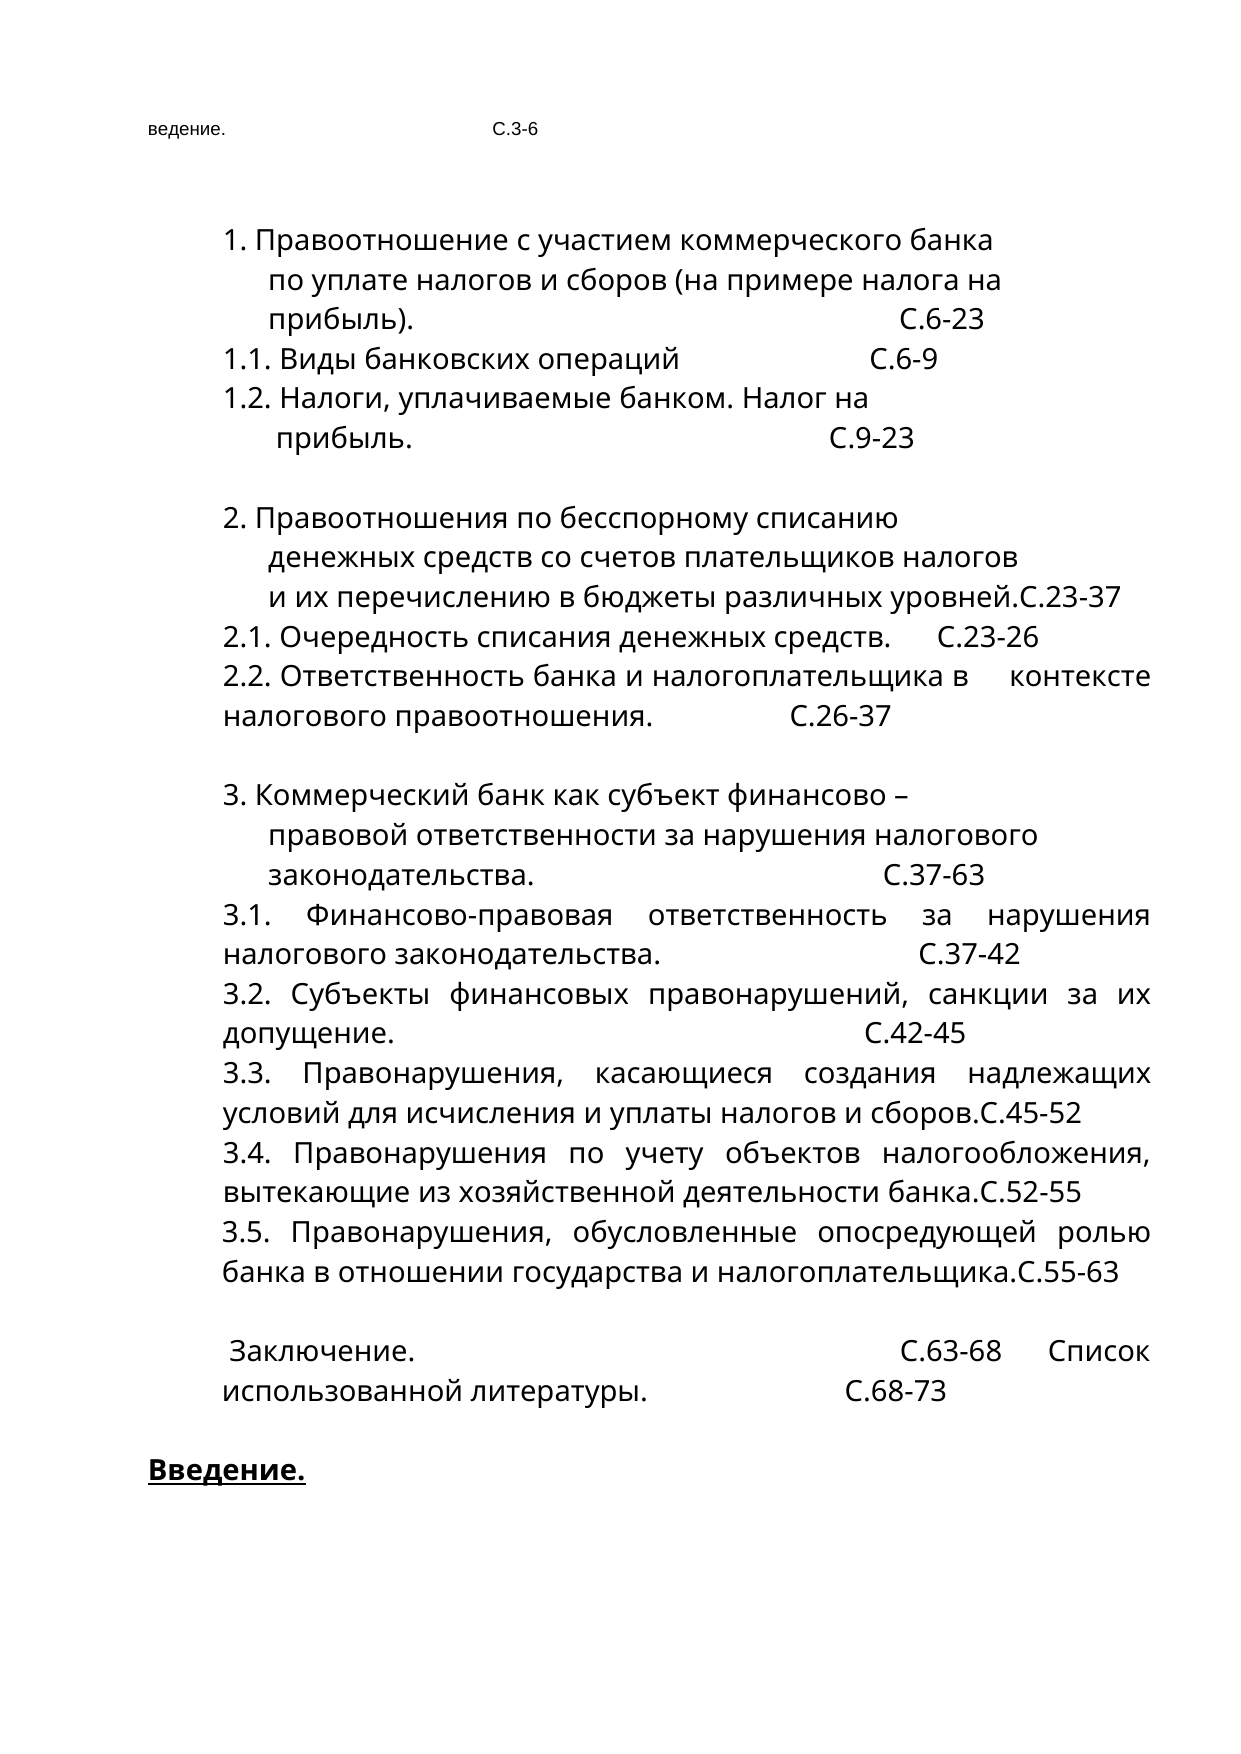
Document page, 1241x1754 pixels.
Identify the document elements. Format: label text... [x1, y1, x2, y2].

text 2.1. Очередность списания денежных средств. С.23-26 [223, 616, 1221, 656]
text по уплате налогов и сборов (на примере налога на [223, 259, 1221, 298]
text прибыль. С.9-23 [223, 417, 1221, 457]
text и их перечислению в бюджеты различных уровней.С.23-37 [223, 576, 1221, 616]
text прибыль). С.6-23 [223, 298, 1221, 338]
text 1.2. Налоги, уплачиваемые банком. Налог на [223, 378, 1221, 417]
text денежных средств со счетов плательщиков налогов [223, 537, 1221, 576]
text 3.5. Правонарушения, обусловленные опосредующей ролью банка в отношении государства и налогоплательщика.С.55-63 [222, 1211, 1152, 1330]
text 2.2. Ответственность банка и налогоплательщика в контексте налогового правоотношения. С.26-37 [223, 656, 1152, 735]
text 3. Коммерческий банк как субъект финансово – [223, 775, 1221, 814]
text 1. Правоотношение с участием коммерческого банка [148, 219, 1152, 259]
text правовой ответственности за нарушения налогового [223, 814, 1221, 854]
text 3.4. Правонарушения по учету объектов налогообложения, вытекающие из хозяйственной деятельности банка.С.52-55 [223, 1132, 1152, 1211]
text законодательства. С.37-63 [223, 854, 1221, 894]
text 3.2. Субъекты финансовых правонарушений, санкции за их допущение. С.42-45 [223, 973, 1152, 1052]
text Введение. [148, 1449, 1152, 1489]
text 3.1. Финансово-правовая ответственность за нарушения налогового законодательства. С.37-42 [223, 894, 1152, 973]
text 2. Правоотношения по бесспорному списанию [223, 497, 1221, 537]
text ведение. С.3-6 [148, 118, 1152, 140]
text Заключение. С.63-68 Список использованной литературы. С.68-73 [222, 1330, 1152, 1449]
text 3.3. Правонарушения, касающиеся создания надлежащих условий для исчисления и уплаты налогов и сборов.С.45-52 [223, 1052, 1152, 1132]
text 1.1. Виды банковских операций С.6-9 [223, 338, 1221, 378]
